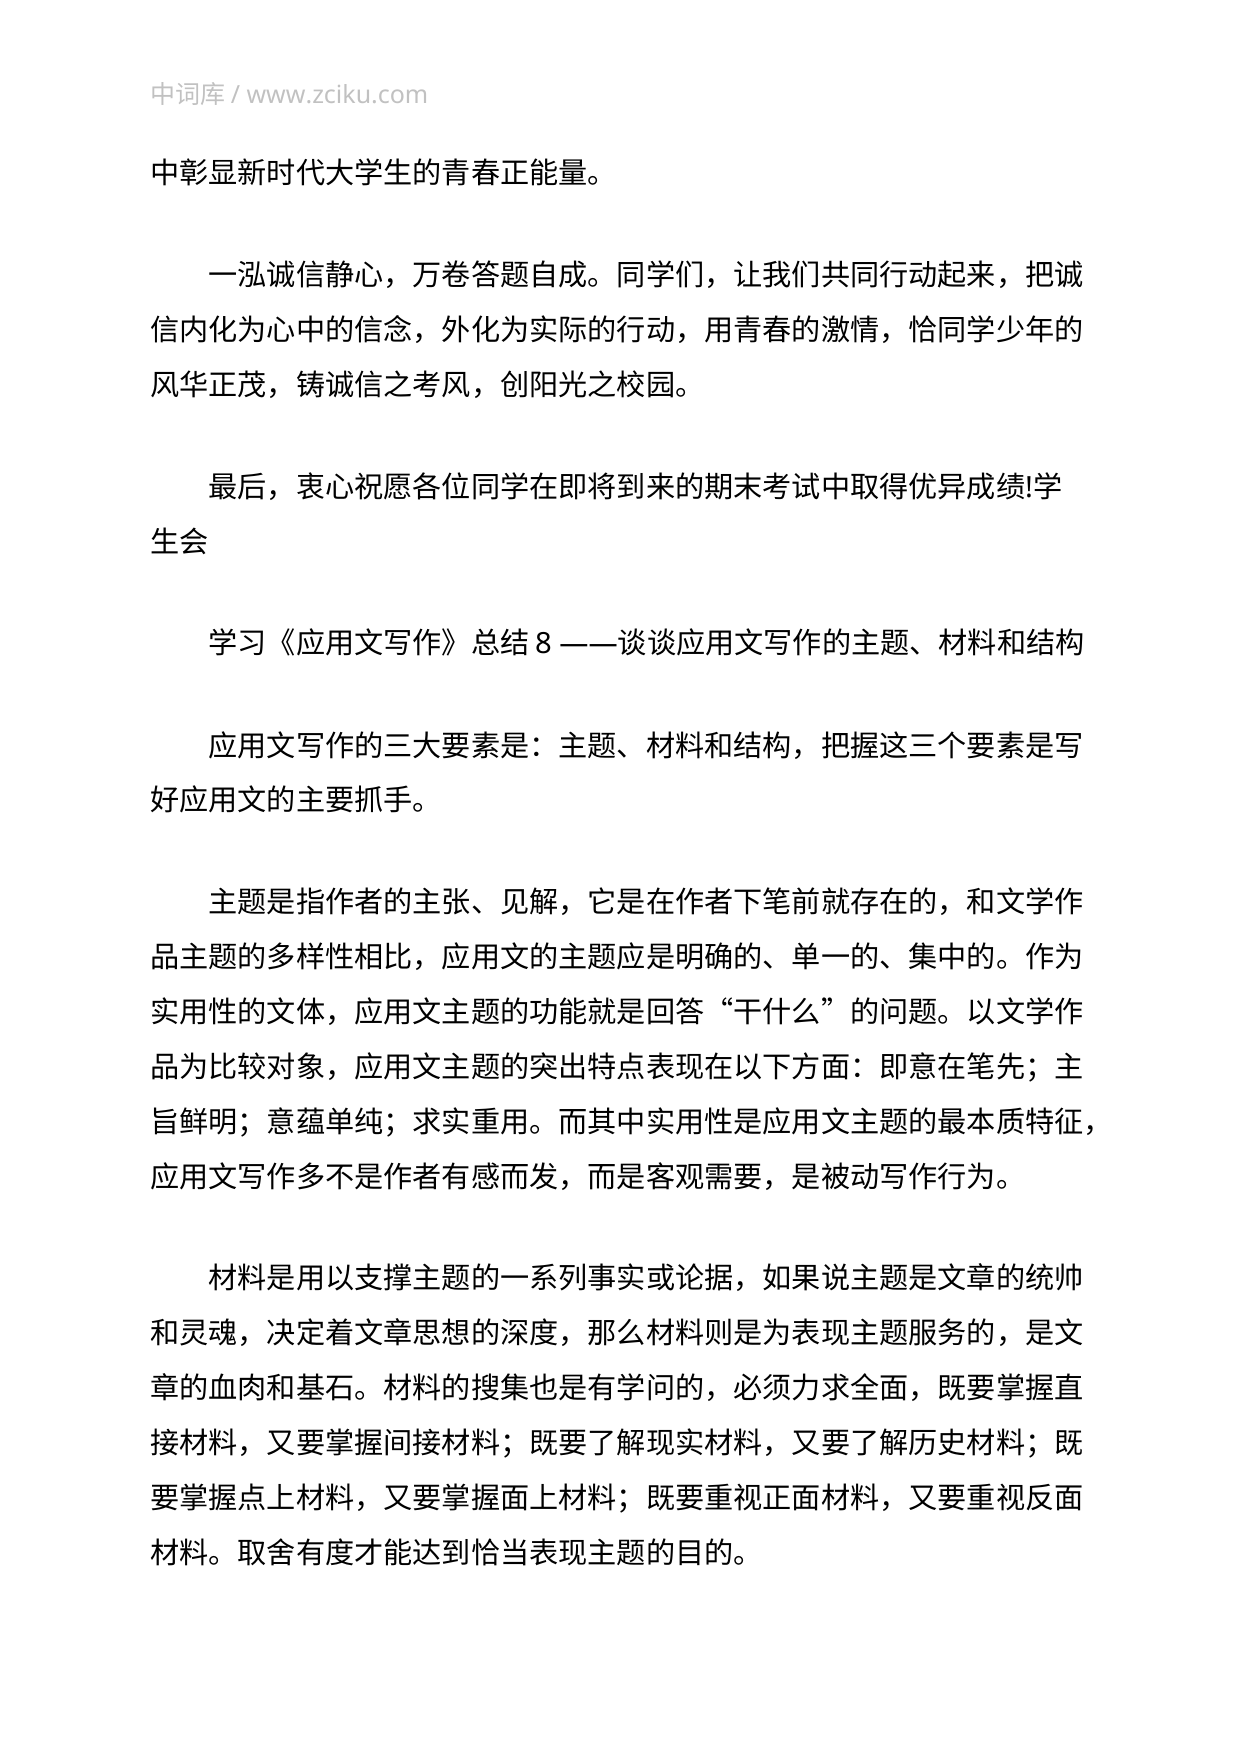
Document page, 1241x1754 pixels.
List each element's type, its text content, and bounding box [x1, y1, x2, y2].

text 应用文写作的三大要素是：主题、材料和结构，把握这三个要素是写好应用文的主要抓手。 [150, 722, 1090, 819]
text 材料是用以支撑主题的一系列事实或论据，如果说主题是文章的统帅和灵魂，决定着文章思想的深度，那么材料则是为表现主题服务的，是文章的血肉和基石。材料的搜集也是有学问的，必须力求全面，既要掌握直接材料，又要掌握间接材料；既要了解现实材料，又要了解历史材料；既要掌握点上材料，又要掌握面上材料；既要重视正面材料，又要重视反面材料。取舍有度才能达到恰当表现主题的目的。 [150, 1255, 1090, 1572]
text 主题是指作者的主张、见解，它是在作者下笔前就存在的，和文学作品主题的多样性相比，应用文的主题应是明确的、单一的、集中的。作为实用性的文体，应用文主题的功能就是回答“干什么”的问题。以文学作品为比较对象，应用文主题的突出特点表现在以下方面：即意在笔先；主旨鲜明；意蕴单纯；求实重用。而其中实用性是应用文主题的最本质特征，应用文写作多不是作者有感而发，而是客观需要，是被动写作行为。 [150, 879, 1090, 1196]
text 学习《应用文写作》总结8 ——谈谈应用文写作的主题、材料和结构 [150, 620, 1090, 662]
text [150, 150, 1090, 192]
text 最后，衷心祝愿各位同学在即将到来的期末考试中取得优异成绩!学生会 [150, 463, 1090, 561]
text 一泓诚信静心，万卷答题自成。同学们，让我们共同行动起来，把诚信内化为心中的信念，外化为实际的行动，用青春的激情，恰同学少年的风华正茂，铸诚信之考风，创阳光之校园。 [150, 252, 1090, 404]
